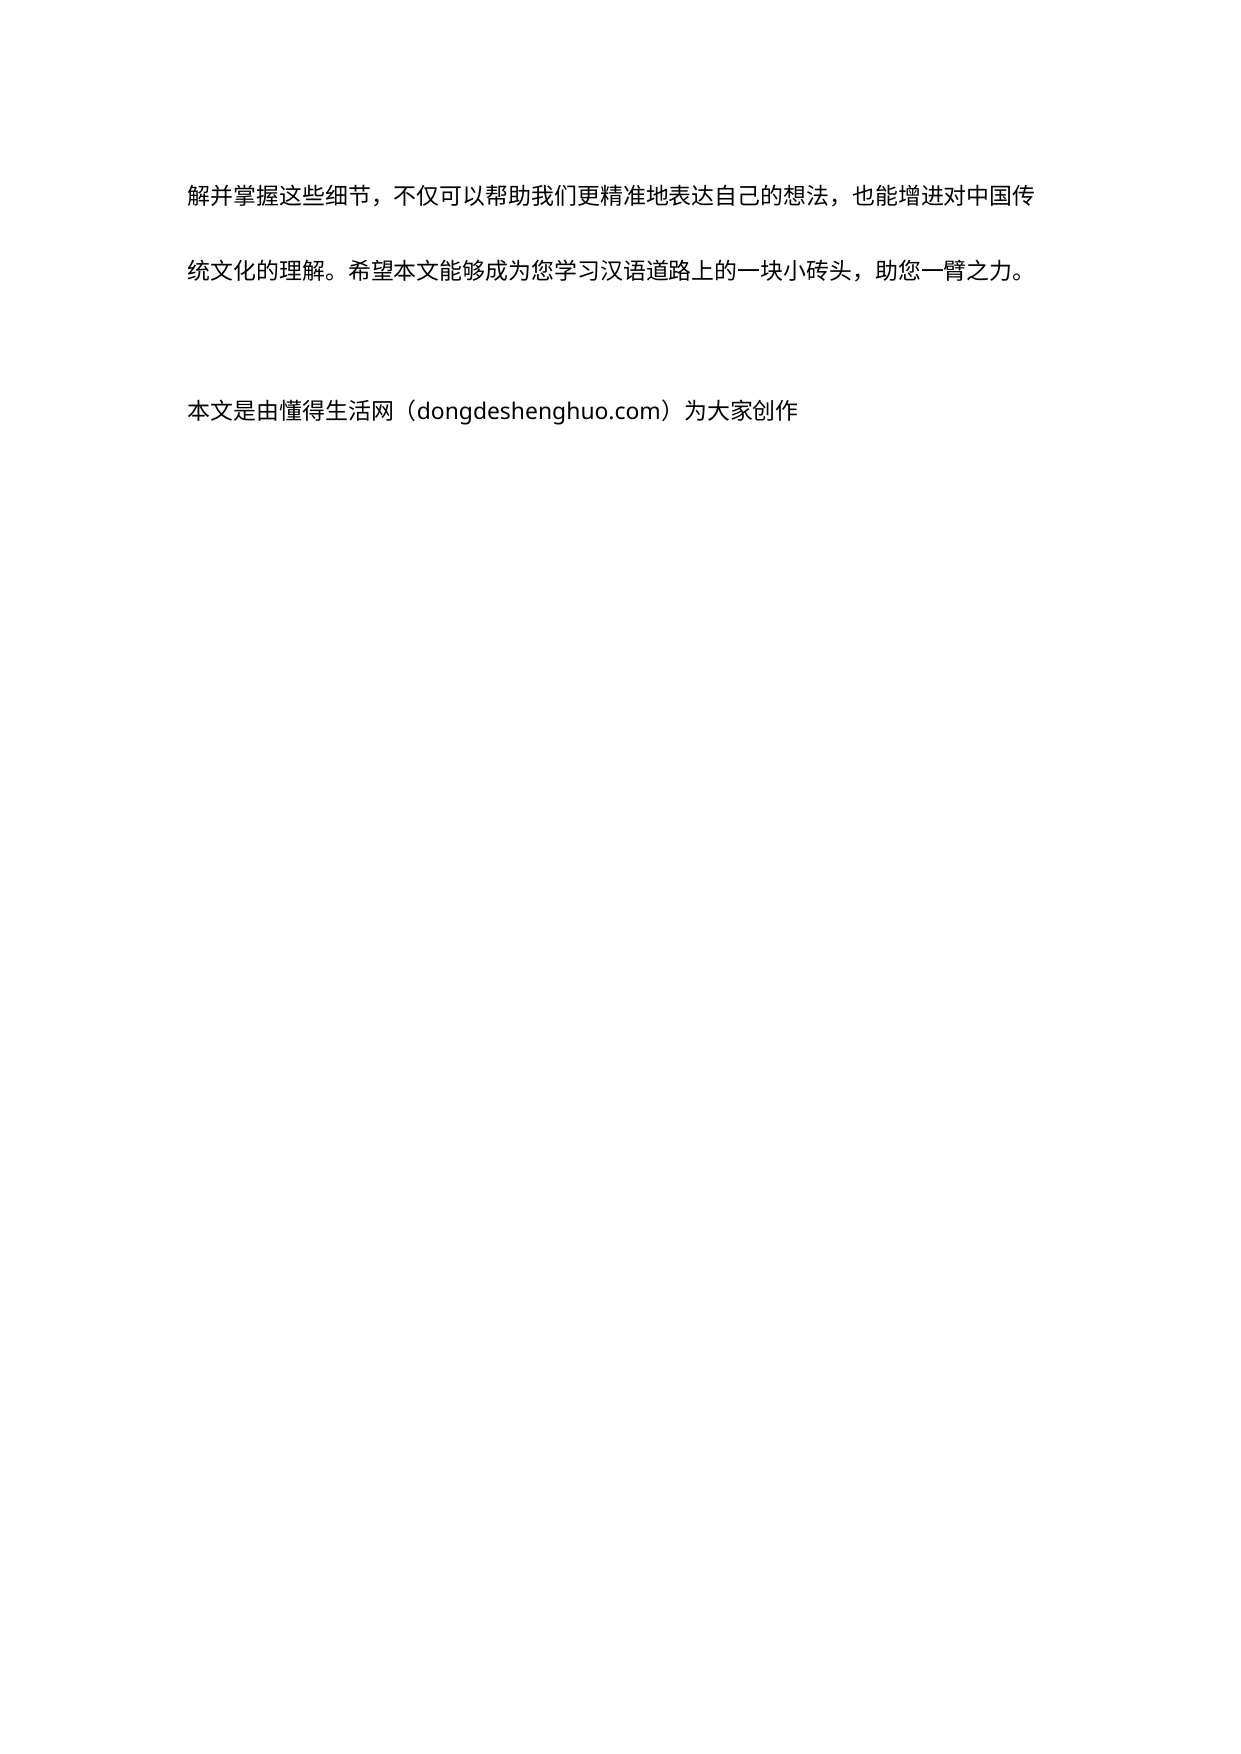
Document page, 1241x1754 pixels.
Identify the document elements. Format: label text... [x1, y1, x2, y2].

text 本文是由懂得生活网（dongdeshenghuo.com）为大家创作 [187, 377, 1053, 442]
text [187, 162, 1053, 302]
